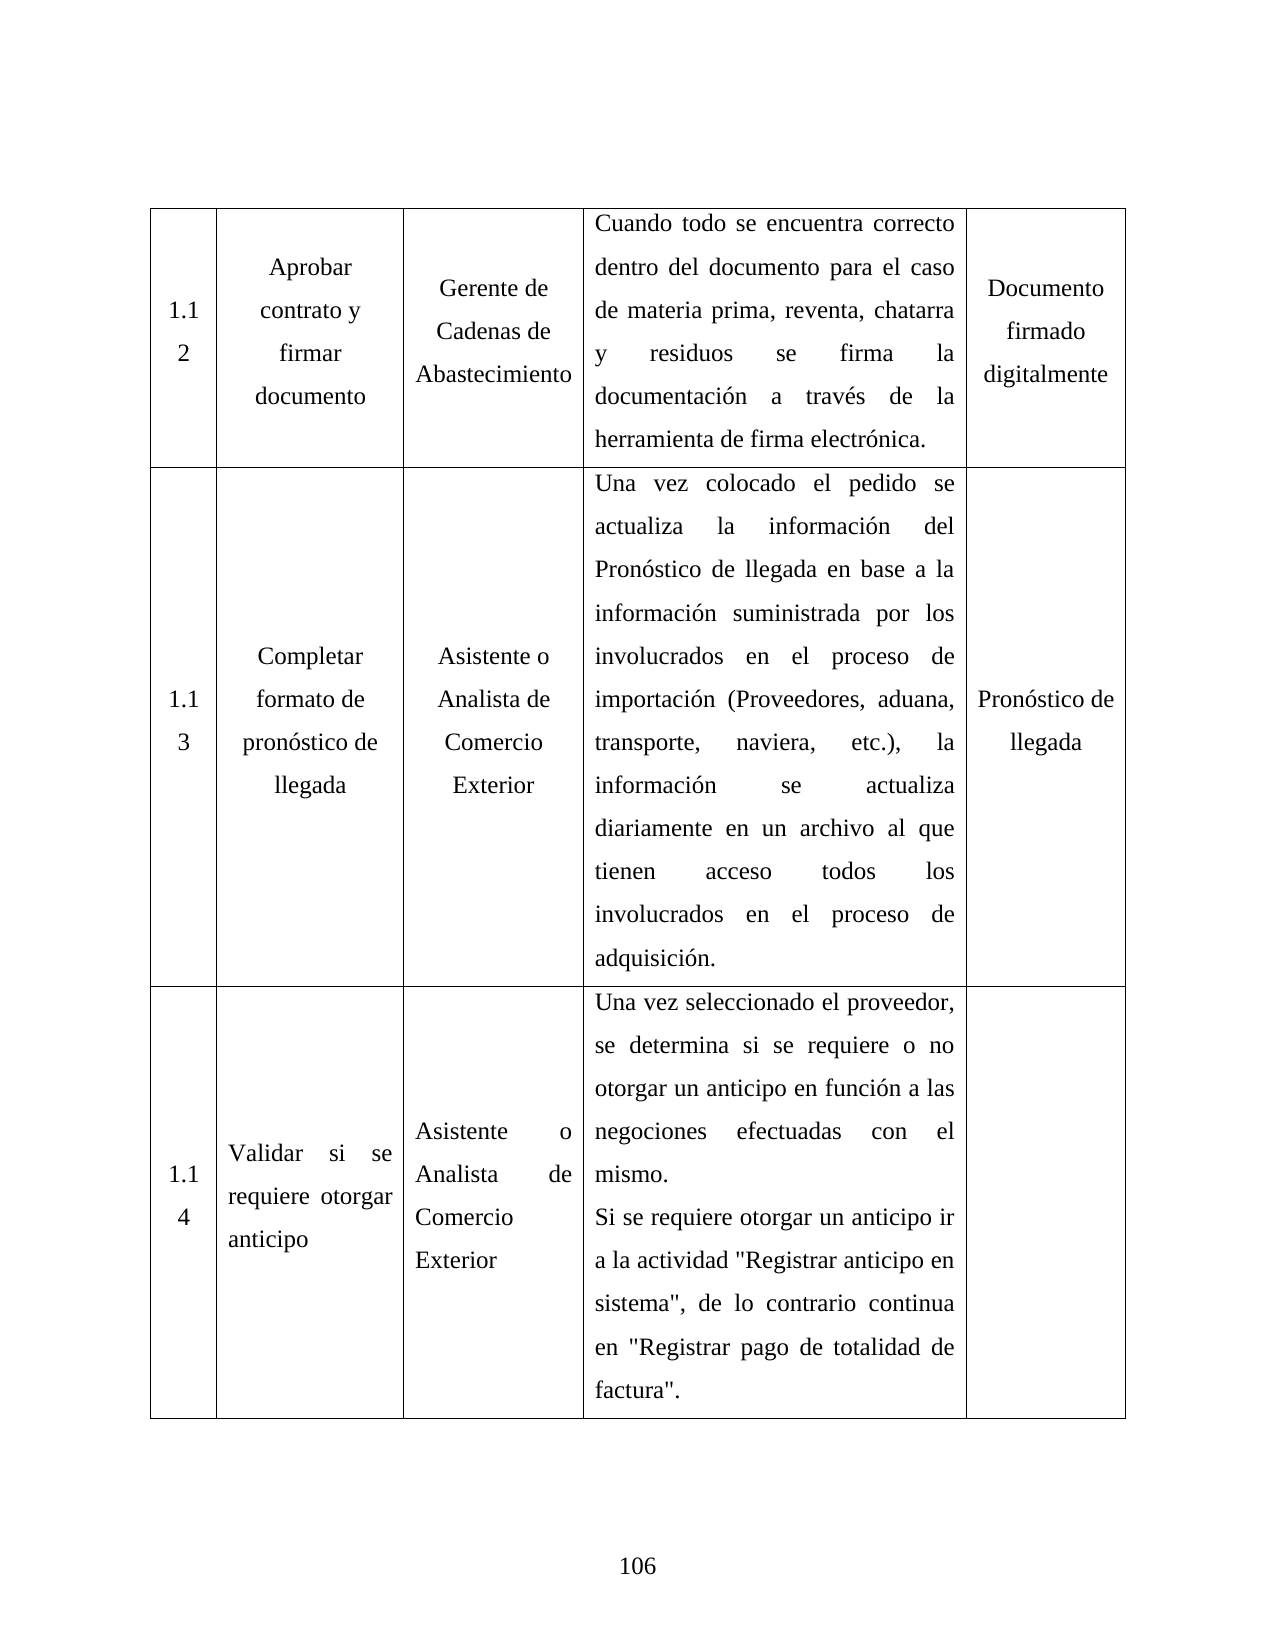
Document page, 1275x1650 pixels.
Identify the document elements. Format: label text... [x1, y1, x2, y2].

table_header 1.12 [151, 209, 216, 467]
table_cell 1.14 [151, 987, 216, 1418]
table_cell Completar formato de pronóstico de llegada [217, 468, 403, 986]
table_cell Una vez seleccionado el proveedor, se determina si se requiere o no otorgar un anticipo en función a las negociones efectuadas con el mismo. Si se requiere otorgar un anticipo ir a la actividad "Registrar anticipo en sistema", de lo contrario continua en "Registrar pago de totalidad de factura". [584, 987, 966, 1418]
table_cell Una vez colocado el pedido se actualiza la información del Pronóstico de llegada en base a la información suministrada por los involucrados en el proceso de importación (Proveedores, aduana, transporte, naviera, etc.), la información se actualiza diariamente en un archivo al que tienen acceso todos los involucrados en el proceso de adquisición. [584, 468, 966, 986]
table_cell Asistente o Analista de Comercio Exterior [404, 987, 583, 1418]
table_cell Validar si se requiere otorgar anticipo [217, 987, 403, 1418]
table_cell Asistente o Analista de Comercio Exterior [404, 468, 583, 986]
table_cell Pronóstico de llegada [967, 468, 1125, 986]
table_header Documento firmado digitalmente [967, 209, 1125, 467]
table_header Aprobar contrato y firmar documento [217, 209, 403, 467]
table_header Gerente de Cadenas de Abastecimiento [404, 209, 583, 467]
table_cell [967, 987, 1125, 1418]
table_header Cuando todo se encuentra correcto dentro del documento para el caso de materia prima, reventa, chatarra y residuos se firma la documentación a través de la herramienta de firma electrónica. [584, 209, 966, 467]
table_cell 1.13 [151, 468, 216, 986]
